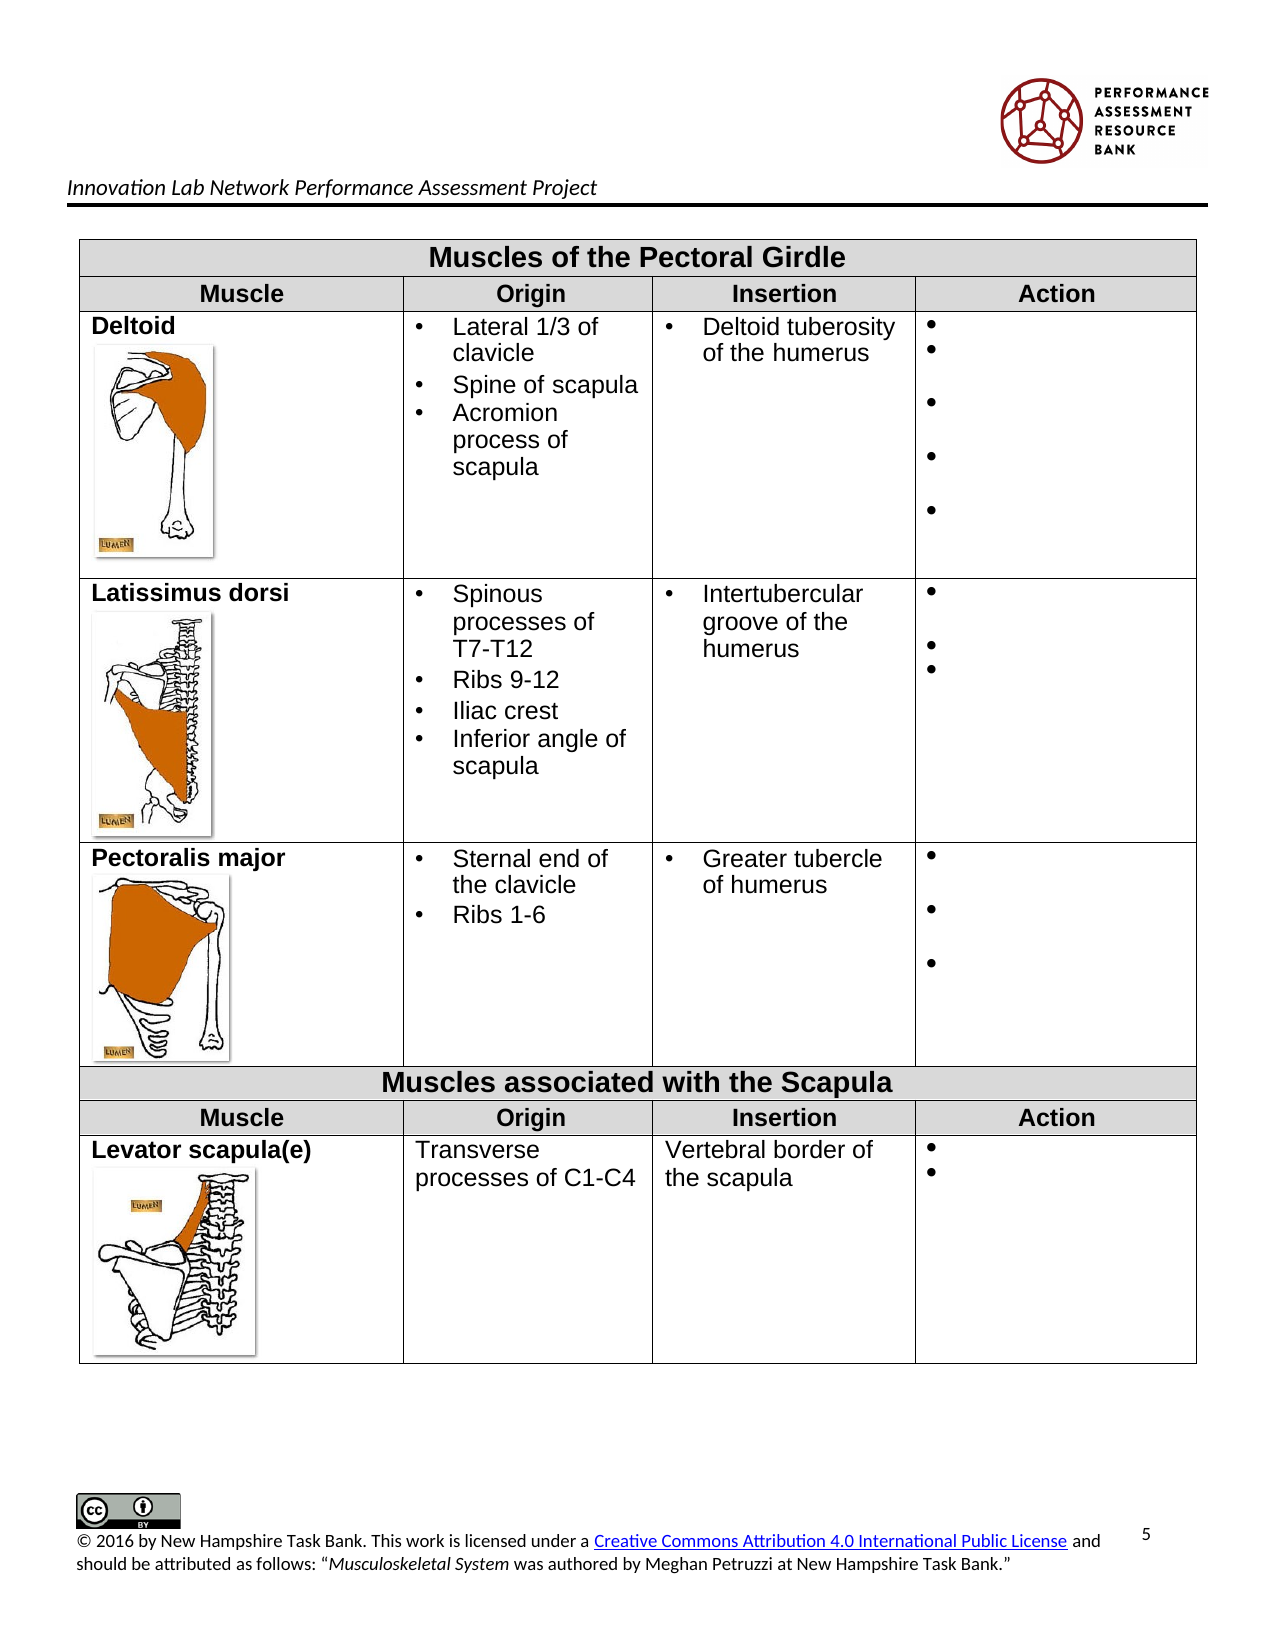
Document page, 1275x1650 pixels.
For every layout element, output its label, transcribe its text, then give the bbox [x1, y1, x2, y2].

table_cell Greater tubercle of humerus [653, 843, 915, 1066]
table_cell Deltoid tuberosity of the humerus [653, 312, 915, 578]
table_cell Origin [404, 1101, 652, 1134]
table_cell Muscles associated with the Scapula [80, 1067, 1196, 1099]
picture [91, 1164, 262, 1361]
table_cell Action [916, 277, 1196, 311]
picture [76, 1493, 181, 1529]
table_cell Sternal end of the clavicle Ribs 1-6 [404, 843, 652, 1066]
table_cell Lateral 1/3 of clavicle Spine of scapula Acromion process of scapula [404, 312, 652, 578]
picture [1000, 75, 1209, 168]
table_cell Insertion [653, 1101, 915, 1134]
table_cell Spinous processes of T7-T12 Ribs 9-12 Iliac crest Inferior angle of scapula [404, 579, 652, 842]
table_cell   [916, 1136, 1196, 1363]
table_cell    [916, 843, 1196, 1066]
table_header Muscles of the Pectoral Girdle [80, 240, 1196, 276]
table_cell Intertubercular groove of the humerus [653, 579, 915, 842]
table_cell Transverse processes of C1-C4 [404, 1136, 652, 1363]
table_cell Levator scapula(e) [80, 1136, 403, 1363]
table_cell Action [916, 1101, 1196, 1134]
table_cell Muscle [80, 277, 403, 311]
table_cell Latissimus dorsi [80, 579, 403, 842]
table_cell    [916, 579, 1196, 842]
picture [91, 340, 220, 565]
table_cell Insertion [653, 277, 915, 311]
table_cell Vertebral border of the scapula [653, 1136, 915, 1363]
picture [91, 607, 216, 841]
table_cell      [916, 312, 1196, 578]
table_cell Muscle [80, 1101, 403, 1134]
table_cell Origin [404, 277, 652, 311]
table_cell Deltoid [80, 312, 403, 578]
picture [91, 872, 233, 1065]
table_cell Pectoralis major [80, 843, 403, 1066]
